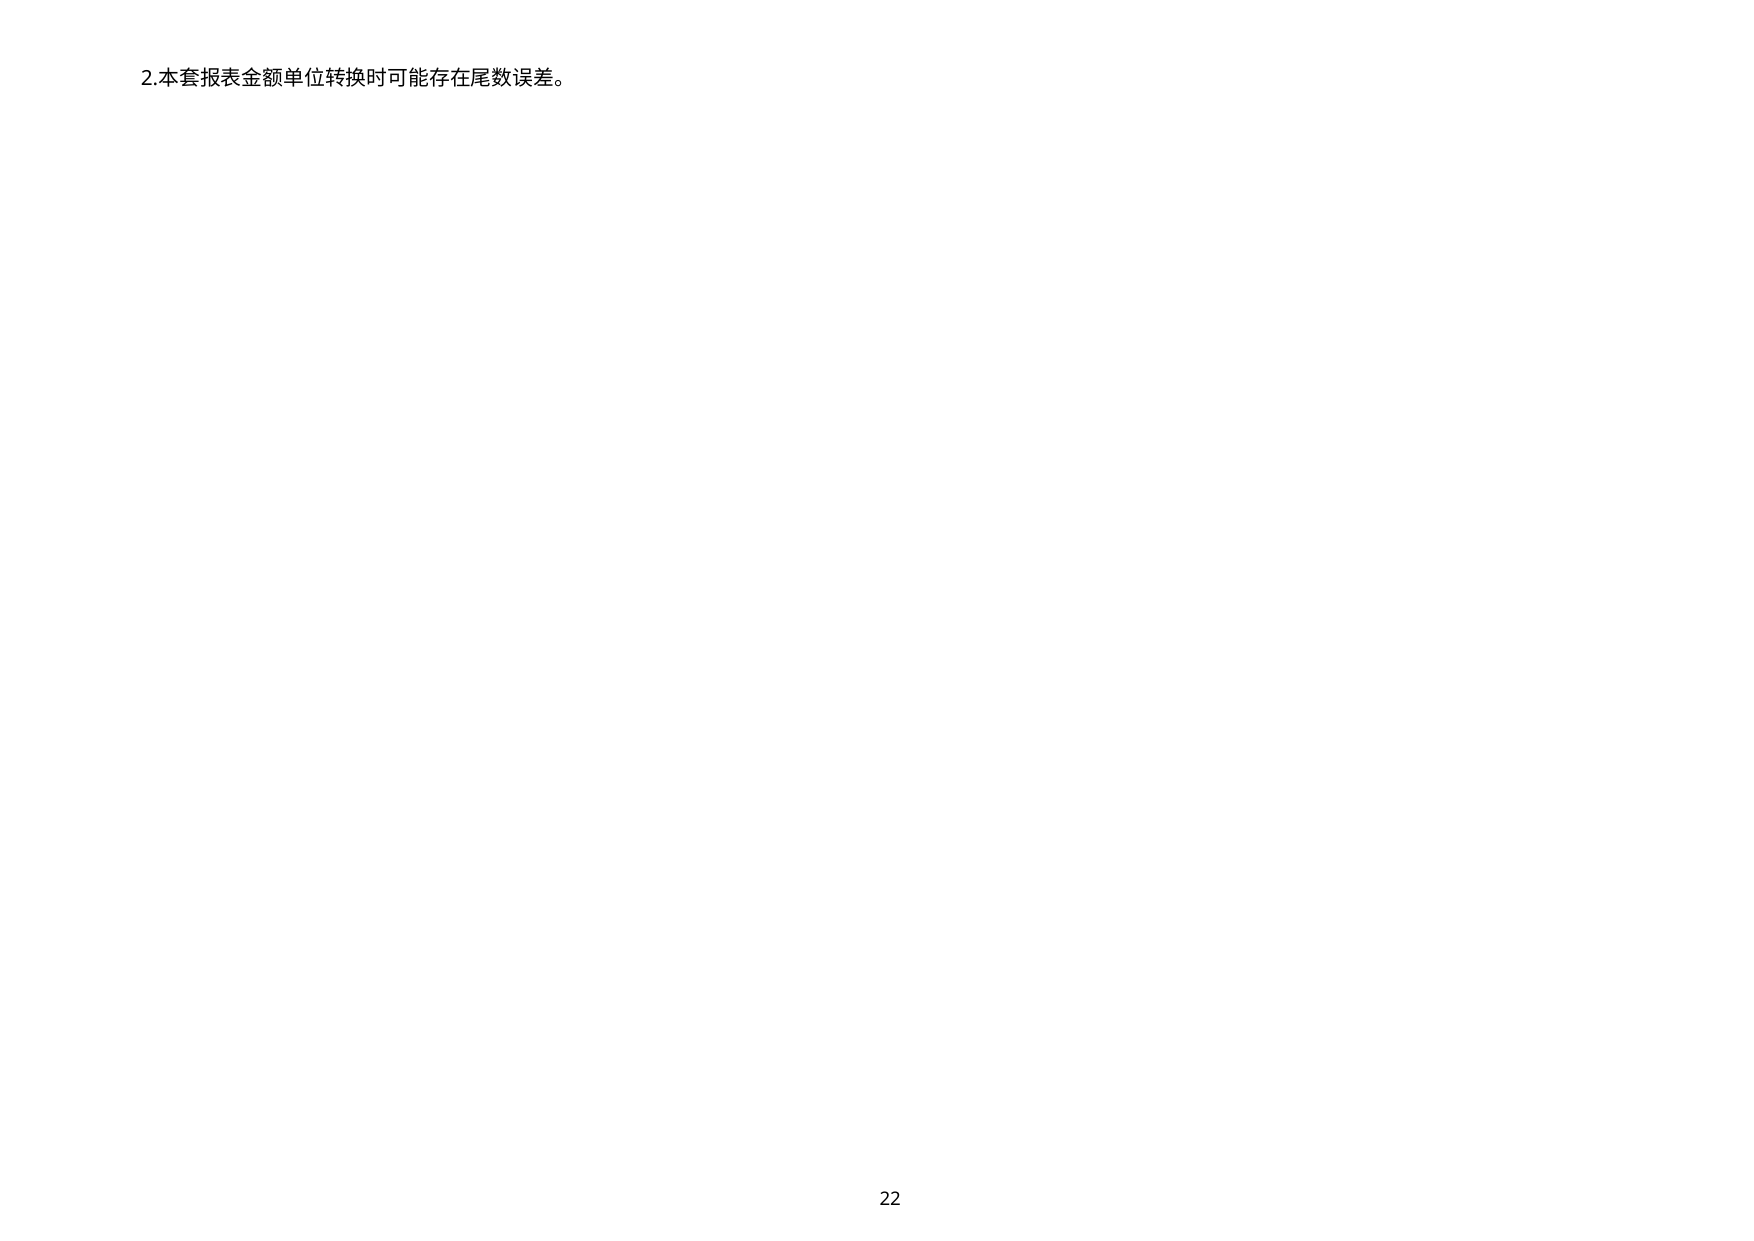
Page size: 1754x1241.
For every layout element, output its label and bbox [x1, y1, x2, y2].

text [108, 60, 1707, 196]
